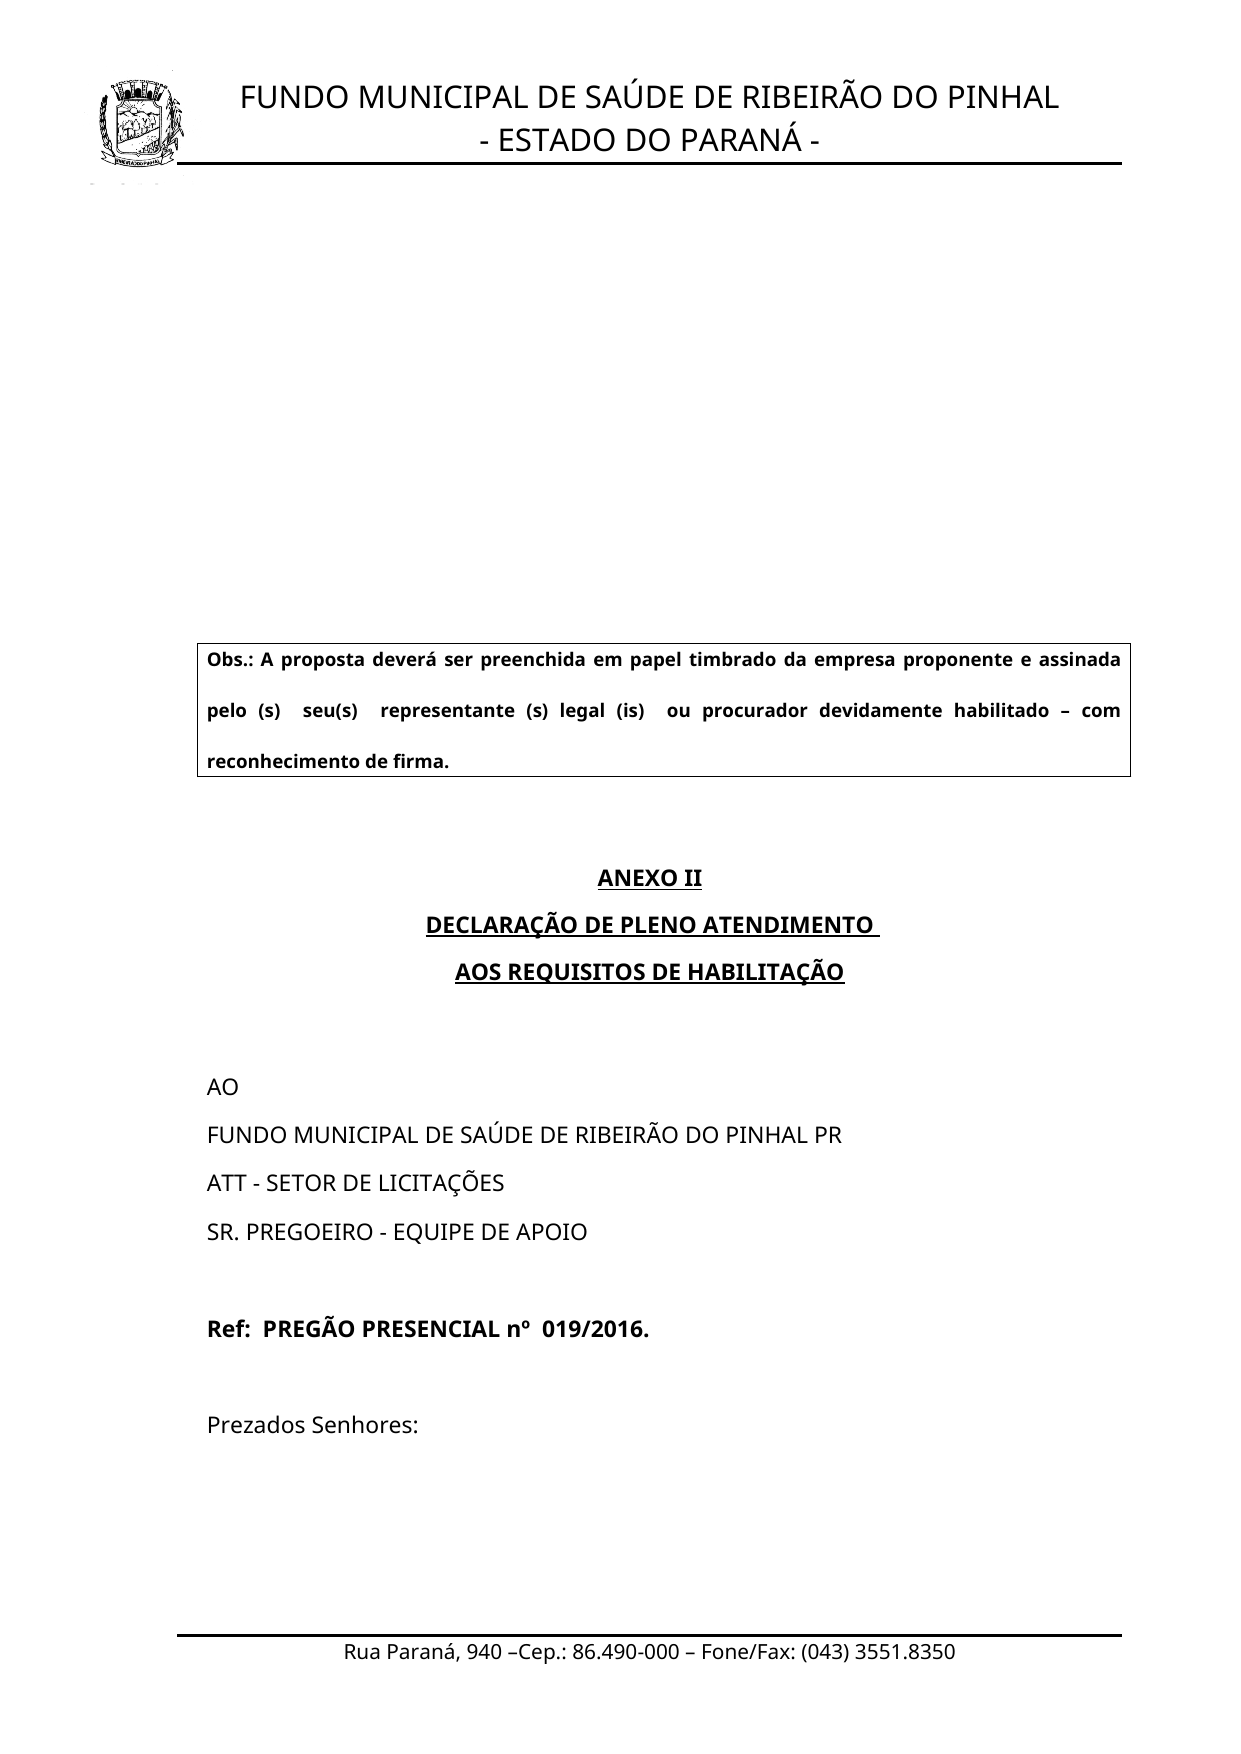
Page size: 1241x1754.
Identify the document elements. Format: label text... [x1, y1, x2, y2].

title ANEXO II [177, 862, 1122, 893]
text SR. PREGOEIRO - EQUIPE DE APOIO [207, 1216, 1122, 1247]
title DECLARAÇÃO DE PLENO ATENDIMENTO [177, 909, 1122, 940]
text Ref: PREGÃO PRESENCIAL nº 019/2016. [207, 1313, 1122, 1344]
text AO [207, 1070, 1122, 1102]
text ATT - SETOR DE LICITAÇÕES [207, 1167, 1122, 1198]
text Obs.: A proposta deverá ser preenchida em papel timbrado da empresa proponente e assinada pelo (s) seu(s) representante (s) legal (is) ou procurador devidamente habilitado – com reconhecimento de firma. [198, 644, 1130, 776]
title AOS REQUISITOS DE HABILITAÇÃO [177, 956, 1122, 987]
picture [83, 65, 202, 185]
text FUNDO MUNICIPAL DE SAÚDE DE RIBEIRÃO DO PINHAL PR [207, 1119, 1122, 1150]
text Prezados Senhores: [207, 1409, 1122, 1441]
